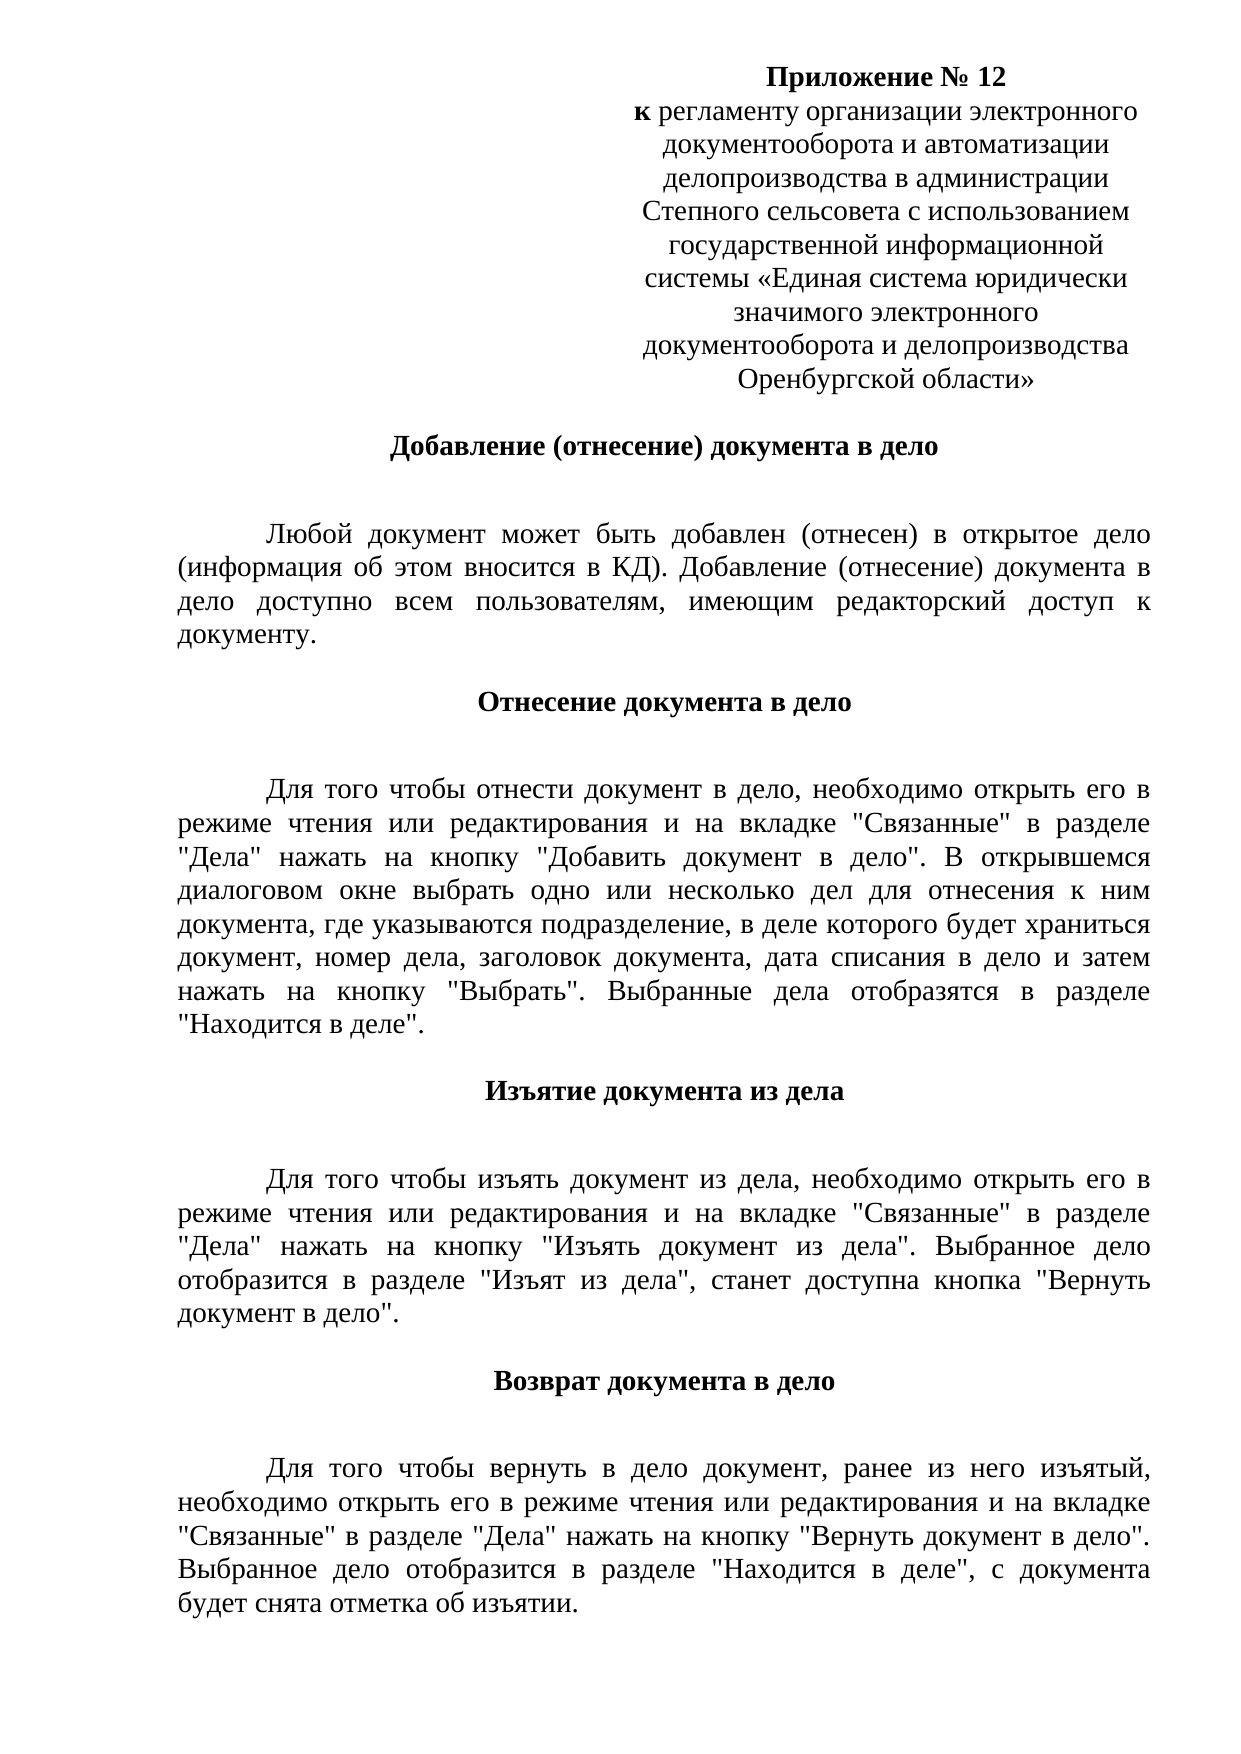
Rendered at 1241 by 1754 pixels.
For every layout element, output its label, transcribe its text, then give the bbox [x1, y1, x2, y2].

text Для того чтобы вернуть в дело документ, ранее из него изъятый, необходимо открыть его в режиме чтения или редактирования и на вкладке "Связанные" в разделе "Дела" нажать на кнопку "Вернуть документ в дело". Выбранное дело отобразится в разделе "Находится в деле", с документа будет снята отметка об изъятии. [177, 1451, 1152, 1618]
text Для того чтобы изъять документ из дела, необходимо открыть его в режиме чтения или редактирования и на вкладке "Связанные" в разделе "Дела" нажать на кнопку "Изъять документ из дела". Выбранное дело отобразится в разделе "Изъят из дела", станет доступна кнопка "Вернуть документ в дело". [177, 1161, 1152, 1329]
subtitle Добавление (отнесение) документа в дело [177, 428, 1152, 462]
subtitle Отнесение документа в дело [177, 684, 1152, 717]
subtitle Изъятие документа из дела [177, 1073, 1152, 1107]
text Для того чтобы отнести документ в дело, необходимо открыть его в режиме чтения или редактирования и на вкладке "Связанные" в разделе "Дела" нажать на кнопку "Добавить документ в дело". В открывшемся диалоговом окне выбрать одно или несколько дел для отнесения к ним документа, где указываются подразделение, в деле которого будет храниться документ, номер дела, заголовок документа, дата списания в дело и затем нажать на кнопку "Выбрать". Выбранные дела отобразятся в разделе "Находится в деле". [177, 772, 1152, 1040]
text Любой документ может быть добавлен (отнесен) в открытое дело (информация об этом вносится в КД). Добавление (отнесение) документа в дело доступно всем пользователям, имеющим редакторский доступ к документу. [177, 516, 1152, 650]
text Приложение № 12 к регламенту организации электронного документооборота и автоматизации делопроизводства в администрации Степного сельсовета с использованием государственной информационной системы «Единая система юридически значимого электронного документооборота и делопроизводства Оренбургской области» [620, 59, 1152, 394]
subtitle Возврат документа в дело [177, 1363, 1152, 1396]
